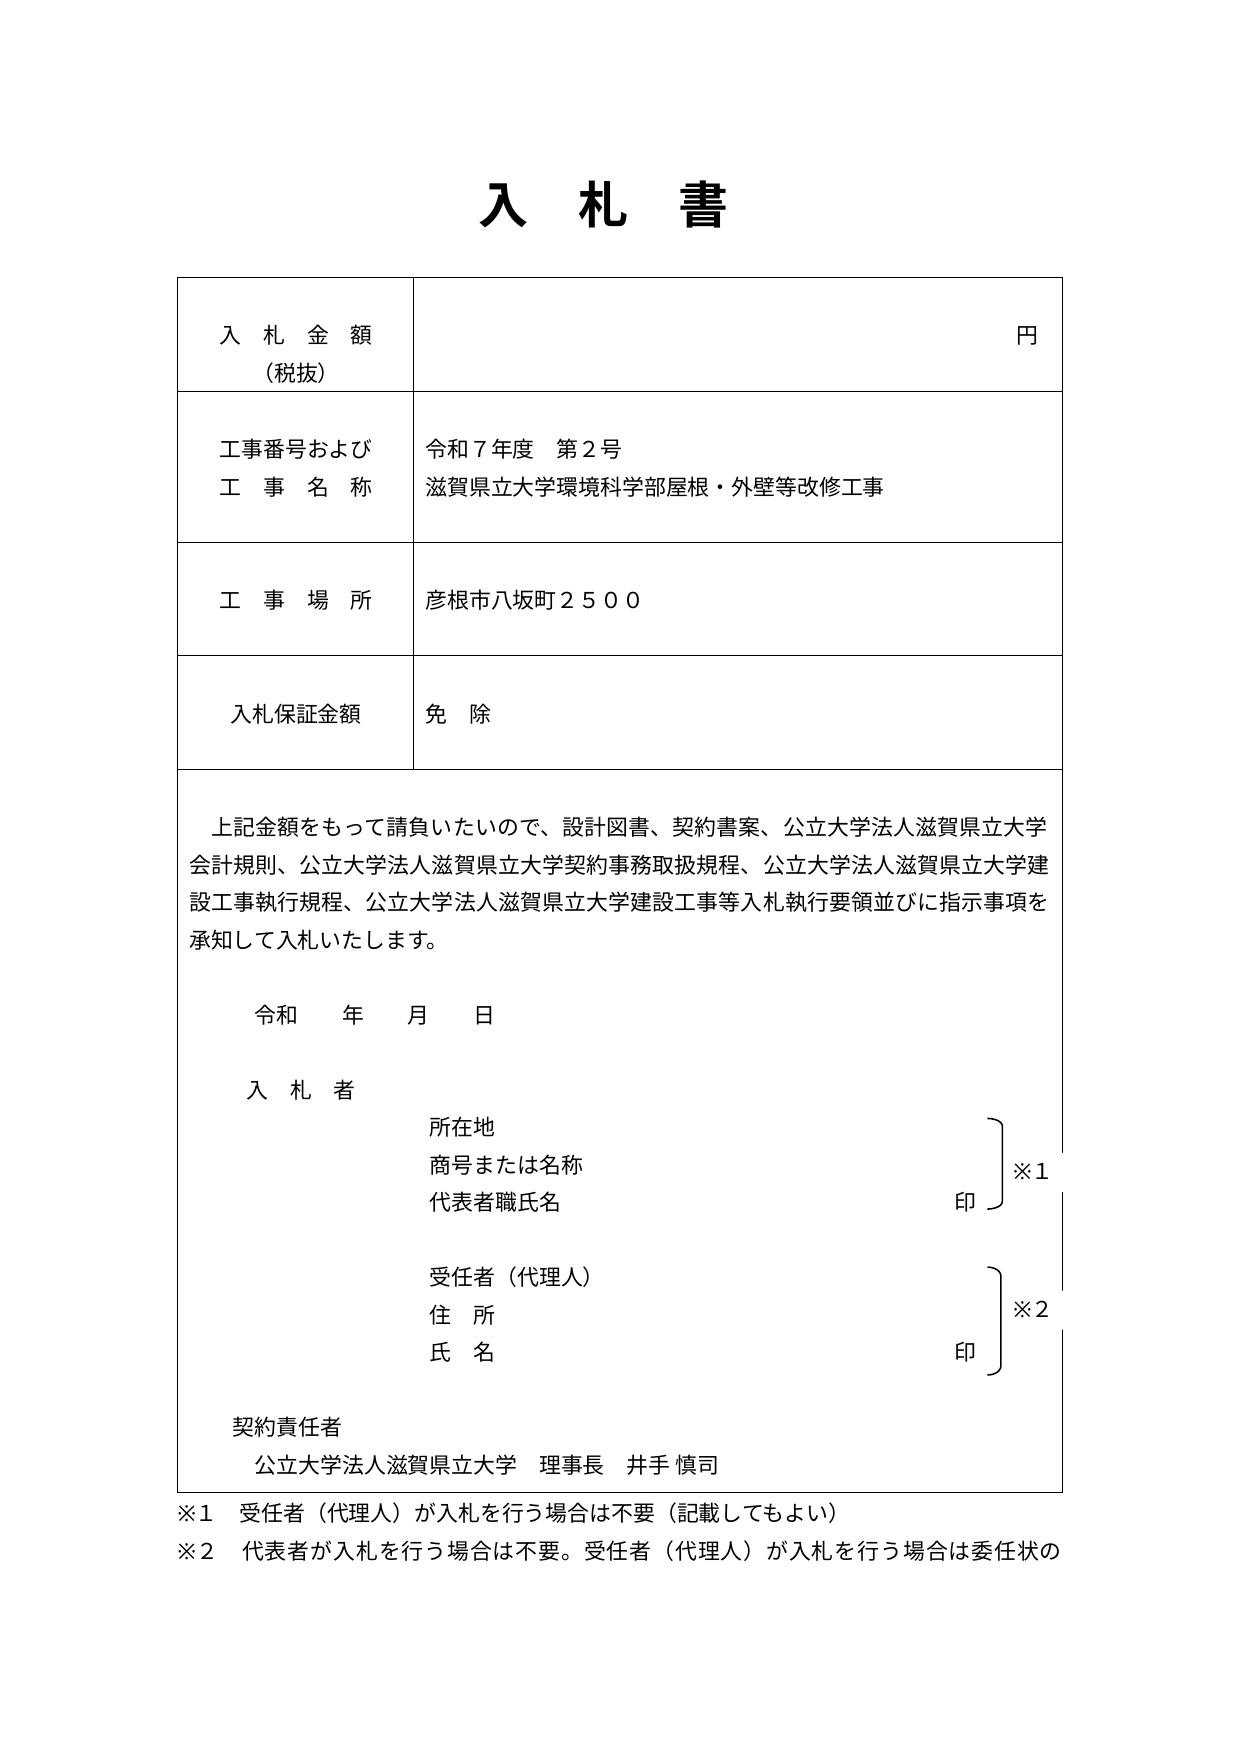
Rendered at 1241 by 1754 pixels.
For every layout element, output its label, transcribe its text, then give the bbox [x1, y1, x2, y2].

table_header 入 札 金 額 （税抜） [178, 278, 413, 391]
text 入 札 書 [177, 164, 1063, 239]
table_cell 令和７年度 第２号 滋賀県立大学環境科学部屋根・外壁等改修工事 [414, 392, 1062, 542]
table_cell 免 除 [414, 656, 1062, 769]
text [177, 1531, 1063, 1568]
table_cell 彦根市八坂町２５００ [414, 543, 1062, 655]
text ※１ 受任者（代理人）が入札を行う場合は不要（記載してもよい） [177, 1493, 1063, 1531]
table_cell 工事番号および 工 事 名 称 [178, 392, 413, 542]
table_cell 工 事 場 所 [178, 543, 413, 655]
table_header 円 [414, 278, 1062, 391]
table_cell 入札保証金額 [178, 656, 413, 769]
table_cell 上記金額をもって請負いたいので、設計図書、契約書案、公立大学法人滋賀県立大学会計規則、公立大学法人滋賀県立大学契約事務取扱規程、公立大学法人滋賀県立大学建設工事執行規程、公立大学法人滋賀県立大学建設工事等入札執行要領並びに指示事項を承知して入札いたします。 令和 年 月 日 入 札 者 所在地 商号または名称 代表者職氏名 印 受任者（代理人） 住 所 氏 名 印 契約責任者 公立大学法人滋賀県立大学 理事長 井手 慎司 [178, 770, 1062, 1492]
